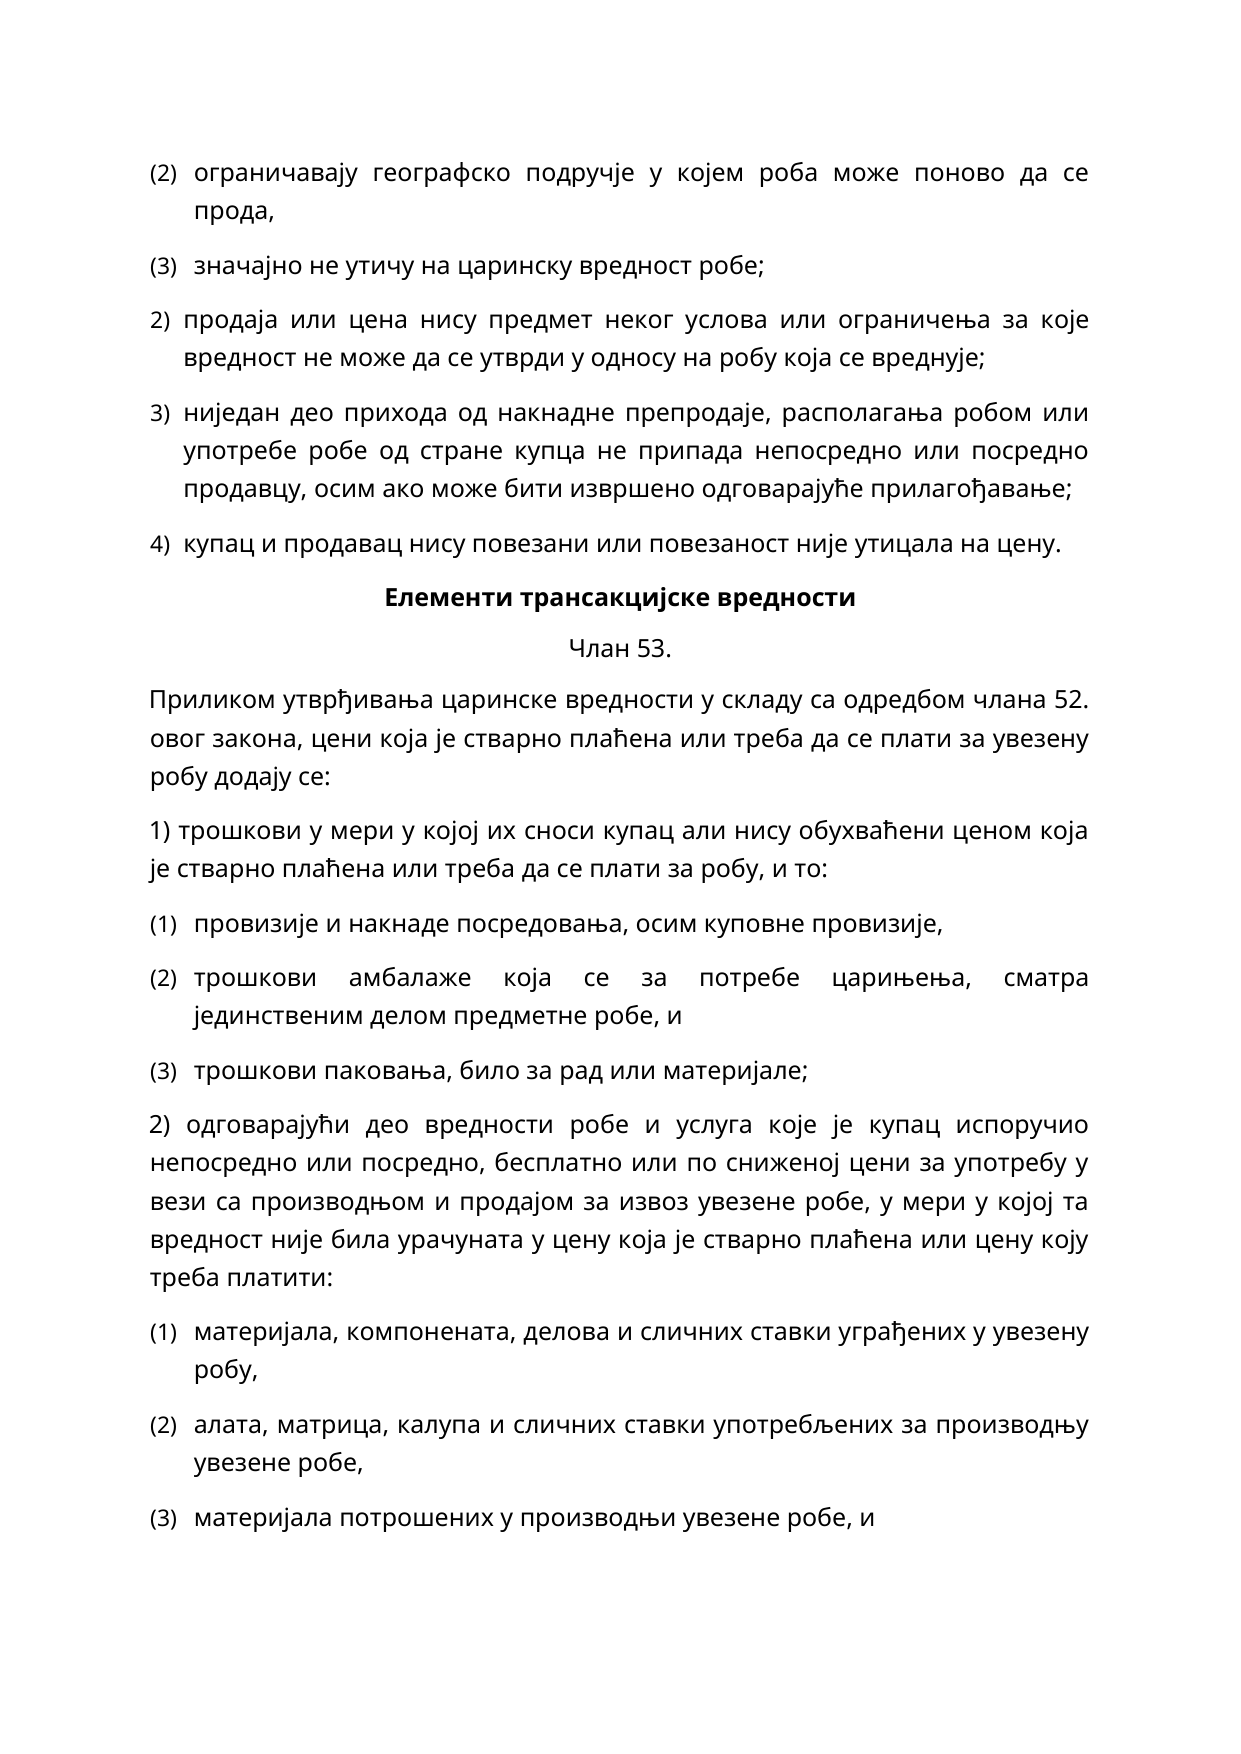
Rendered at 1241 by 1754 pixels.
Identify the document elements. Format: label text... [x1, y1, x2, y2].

list материјала, компонената, делова и сличних ставки уграђених у увезену робу, [150, 1314, 1090, 1386]
list алата, матрица, калупа и сличних ставки употребљених за производњу увезене робе, [150, 1407, 1090, 1479]
text Члан 53. [243, 631, 997, 665]
list ниједан део прихода од накнадне препродаје, располагања робом или употребе робе од стране купца не припада непосредно или посредно продавцу, осим ако може бити извршено одговарајуће прилагођавање; [150, 394, 1090, 505]
list ограничавају географско подручје у којем роба може поново да се прода, [150, 155, 1090, 227]
list материјала потрошених у производњи увезене робе, и [150, 1499, 1090, 1533]
list провизије и накнаде посредовања, осим куповне провизије, [150, 905, 1090, 939]
list трошкови амбалаже која се за потребе царињења, сматра јединственим делом предметне робе, и [150, 960, 1090, 1032]
text 1) трошкови у мери у којој их сноси купац али нису обухваћени ценом која је стварно плаћена или треба да се плати за робу, и то: [148, 813, 1090, 885]
list купац и продавац нису повезани или повезаност није утицала на цену. [150, 525, 1090, 559]
text Елементи трансакцијске вредности [152, 580, 1088, 614]
text 2) одговарајући део вредности робе и услуга које је купац испоручио непосредно или посредно, бесплатно или по сниженој цени за употребу у вези са производњом и продајом за извоз увезене робе, у мери у којој та вредност није била урачуната у цену која је стварно плаћена или цену коју треба платити: [148, 1107, 1090, 1293]
list трошкови паковања, било за рад или материјале; [150, 1052, 1090, 1087]
list продаја или цена нису предмет неког услова или ограничења за које вредност не може да се утврди у односу на робу која се вреднује; [150, 302, 1090, 374]
text Приликом утврђивања царинске вредности у складу са одредбом члана 52. овог закона, цени која је стварно плаћена или треба да се плати за увезену робу додају се: [148, 682, 1090, 792]
list значајно не утичу на царинску вредност робе; [150, 247, 1090, 282]
